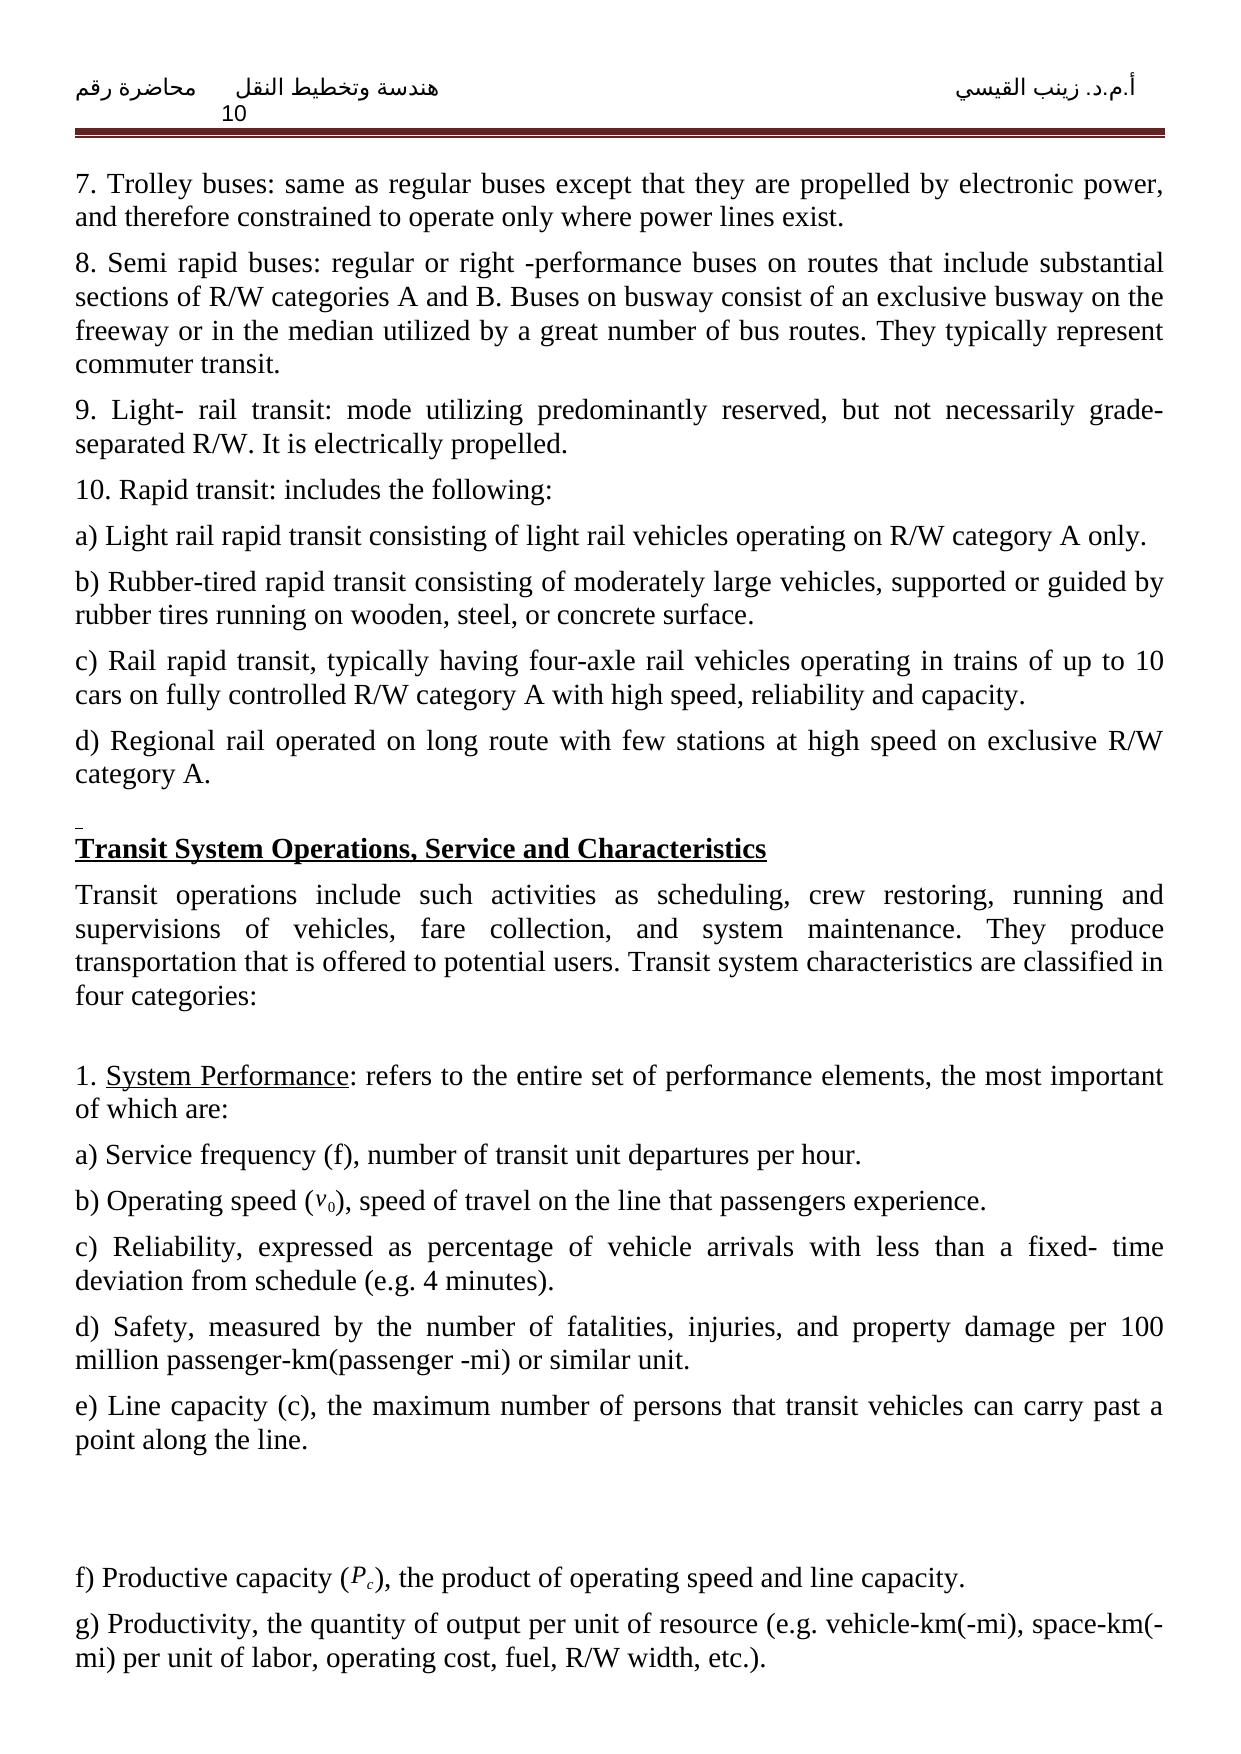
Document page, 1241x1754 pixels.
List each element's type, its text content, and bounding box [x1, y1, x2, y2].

text d) Regional rail operated on long route with few stations at high speed on exclusive R/W category A. [75, 723, 1165, 790]
text f) Productive capacity (), the product of operating speed and line capacity. [75, 1560, 1165, 1594]
text c) Rail rapid transit, typically having four-axle rail vehicles operating in trains of up to 10 cars on fully controlled R/W category A with high speed, reliability and capacity. [75, 643, 1165, 711]
text g) Productivity, the quantity of output per unit of resource (e.g. vehicle-km(-mi), space-km(-mi) per unit of labor, operating cost, fuel, R/W width, etc.). [75, 1606, 1165, 1673]
text b) Operating speed (), speed of travel on the line that passengers experience. [75, 1183, 1165, 1217]
text b) Rubber-tired rapid transit consisting of moderately large vehicles, supported or guided by rubber tires running on wooden, steel, or concrete surface. [75, 564, 1165, 631]
text a) Light rail rapid transit consisting of light rail vehicles operating on R/W category A only. [75, 518, 1165, 551]
text 1. System Performance: refers to the entire set of performance elements, the most important of which are: [75, 1058, 1165, 1125]
text Transit System Operations, Service and Characteristics [75, 831, 1165, 865]
text d) Safety, measured by the number of fatalities, injuries, and property damage per 100 million passenger-km(passenger -mi) or similar unit. [75, 1309, 1165, 1376]
text 10. Rapid transit: includes the following: [75, 472, 1165, 505]
text 8. Semi rapid buses: regular or right -performance buses on routes that include substantial sections of R/W categories A and B. Buses on busway consist of an exclusive busway on the freeway or in the median utilized by a great number of bus routes. They typically represent commuter transit. [75, 246, 1165, 380]
text c) Reliability, expressed as percentage of vehicle arrivals with less than a fixed- time deviation from schedule (e.g. 4 minutes). [75, 1229, 1165, 1296]
text e) Line capacity (c), the maximum number of persons that transit vehicles can carry past a point along the line. [75, 1388, 1165, 1456]
text 7. Trolley buses: same as regular buses except that they are propelled by electronic power, and therefore constrained to operate only where power lines exist. [75, 166, 1165, 233]
text 9. Light- rail transit: mode utilizing predominantly reserved, but not necessarily grade- separated R/W. It is electrically propelled. [75, 392, 1165, 459]
text a) Service frequency (f), number of transit unit departures per hour. [75, 1137, 1165, 1171]
text Transit operations include such activities as scheduling, crew restoring, running and supervisions of vehicles, fare collection, and system maintenance. They produce transportation that is offered to potential users. Transit system characteristics are classified in four categories: [75, 877, 1165, 1012]
